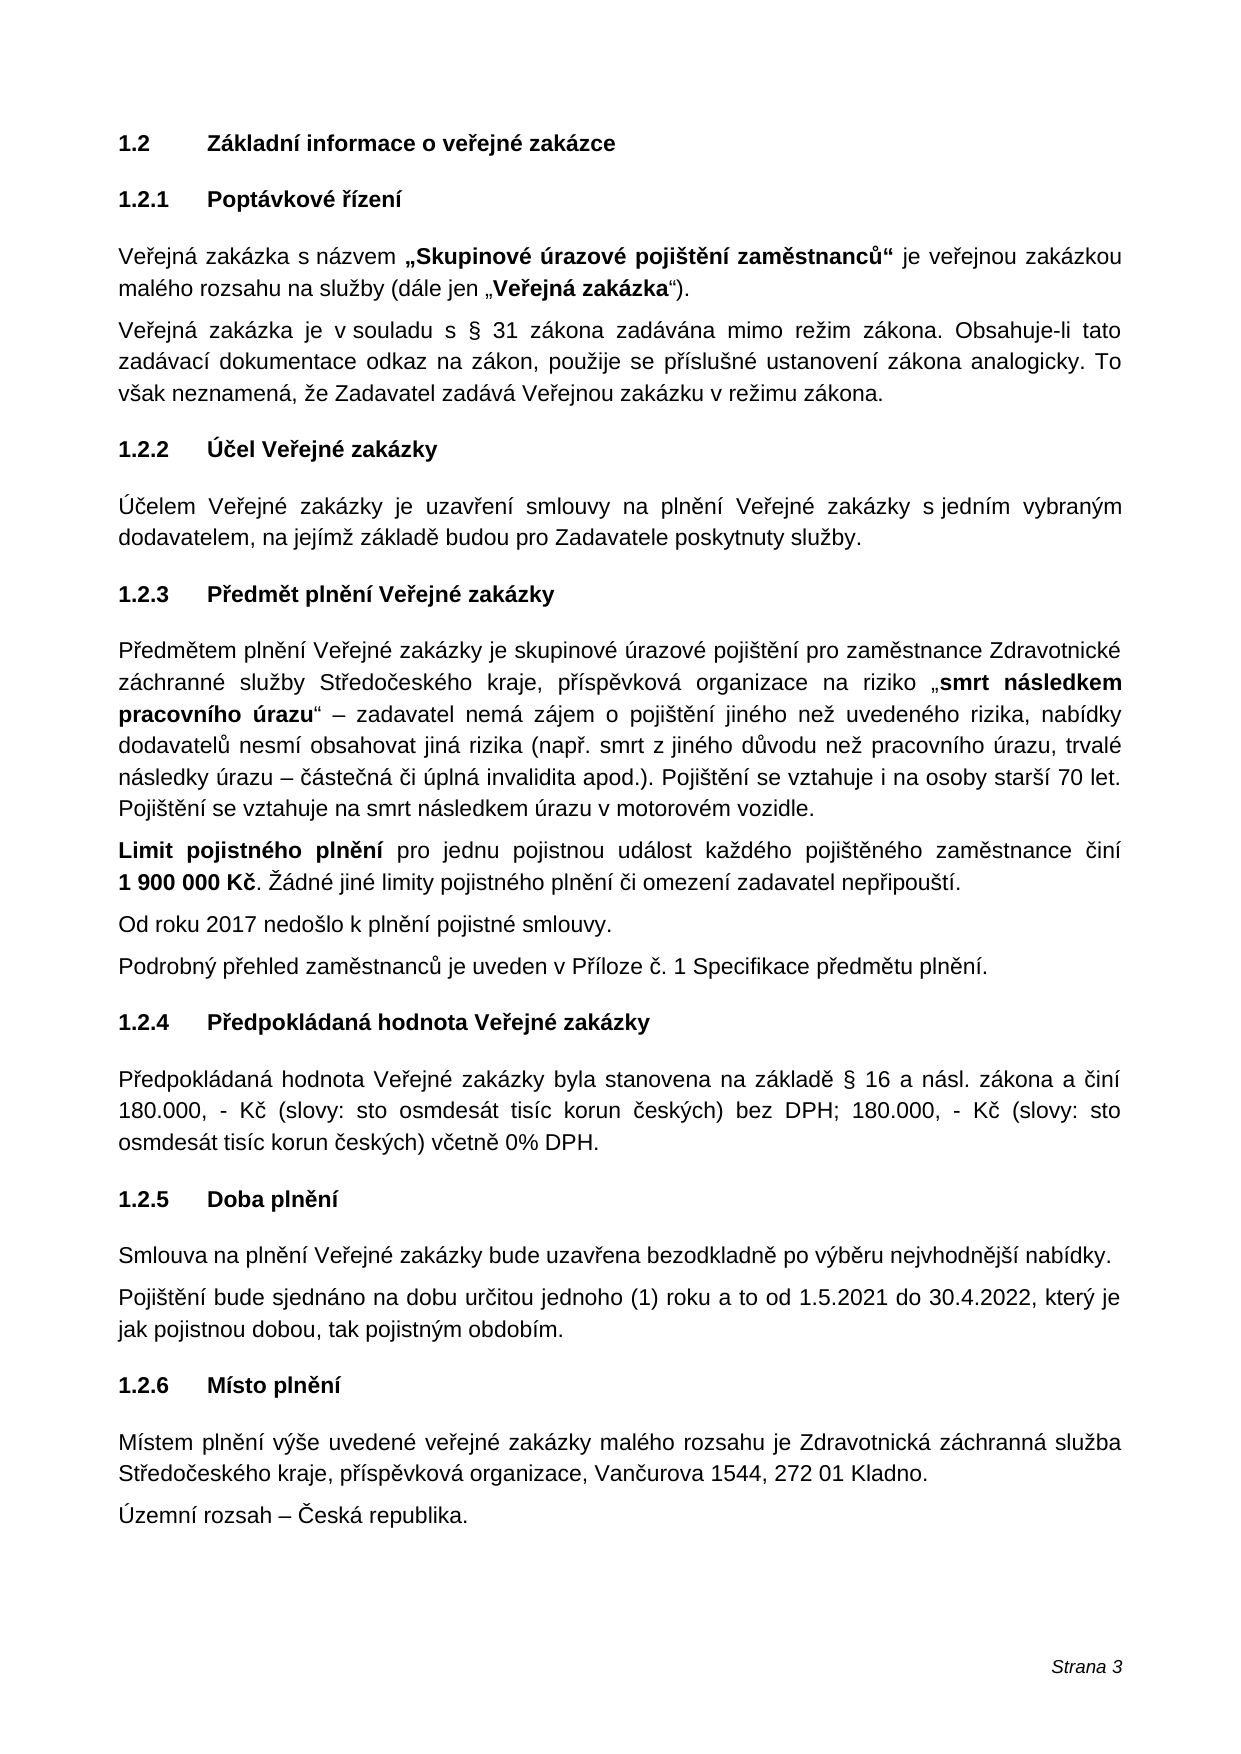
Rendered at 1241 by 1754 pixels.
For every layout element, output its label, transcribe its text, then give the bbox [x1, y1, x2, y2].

text Předmětem plnění Veřejné zakázky je skupinové úrazové pojištění pro zaměstnance Zdravotnické záchranné služby Středočeského kraje, příspěvková organizace na riziko „smrt následkem pracovního úrazu“ – zadavatel nemá zájem o pojištění jiného než uvedeného rizika, nabídky dodavatelů nesmí obsahovat jiná rizika (např. smrt z jiného důvodu než pracovního úrazu, trvalé následky úrazu – částečná či úplná invalidita apod.). Pojištění se vztahuje i na osoby starší 70 let. Pojištění se vztahuje na smrt následkem úrazu v motorovém vozidle. [118, 637, 1122, 822]
text Podrobný přehled zaměstnanců je uveden v Příloze č. 1 Specifikace předmětu plnění. [118, 953, 1122, 979]
text Předpokládaná hodnota Veřejné zakázky [118, 1009, 1122, 1036]
text Doba plnění [118, 1186, 1122, 1212]
text Předpokládaná hodnota Veřejné zakázky byla stanovena na základě § 16 a násl. zákona a činí 180.000, - Kč (slovy: sto osmdesát tisíc korun českých) bez DPH; 180.000, - Kč (slovy: sto osmdesát tisíc korun českých) včetně 0% DPH. [118, 1066, 1122, 1155]
text Účelem Veřejné zakázky je uzavření smlouvy na plnění Veřejné zakázky s jedním vybraným dodavatelem, na jejímž základě budou pro Zadavatele poskytnuty služby. [118, 493, 1122, 551]
text Předmět plnění Veřejné zakázky [118, 581, 1122, 607]
text Pojištění bude sjednáno na dobu určitou jednoho (1) roku a to od 1.5.2021 do 30.4.2022, který je jak pojistnou dobou, tak pojistným obdobím. [118, 1284, 1122, 1342]
text Místem plnění výše uvedené veřejné zakázky malého rozsahu je Zdravotnická záchranná služba Středočeského kraje, příspěvková organizace, Vančurova 1544, 272 01 Kladno. [118, 1429, 1122, 1487]
text Veřejná zakázka s názvem „Skupinové úrazové pojištění zaměstnanců“ je veřejnou zakázkou malého rozsahu na služby (dále jen „Veřejná zakázka“). [118, 243, 1122, 301]
text Limit pojistného plnění pro jednu pojistnou událost každého pojištěného zaměstnance činí 1 900 000 Kč. Žádné jiné limity pojistného plnění či omezení zadavatel nepřipouští. [118, 837, 1122, 895]
text Smlouva na plnění Veřejné zakázky bude uzavřena bezodkladně po výběru nejvhodnější nabídky. [118, 1242, 1122, 1268]
text Poptávkové řízení [118, 186, 1122, 213]
text Veřejná zakázka je v souladu s § 31 zákona zadávána mimo režim zákona. Obsahuje-li tato zadávací dokumentace odkaz na zákon, použije se příslušné ustanovení zákona analogicky. To však neznamená, že Zadavatel zadává Veřejnou zakázku v režimu zákona. [118, 317, 1122, 406]
text Územní rozsah – Česká republika. [118, 1502, 1122, 1529]
text Od roku 2017 nedošlo k plnění pojistné smlouvy. [118, 911, 1122, 937]
text Místo plnění [118, 1372, 1122, 1399]
text Účel Veřejné zakázky [118, 436, 1122, 463]
text Základní informace o veřejné zakázce [118, 130, 1122, 156]
